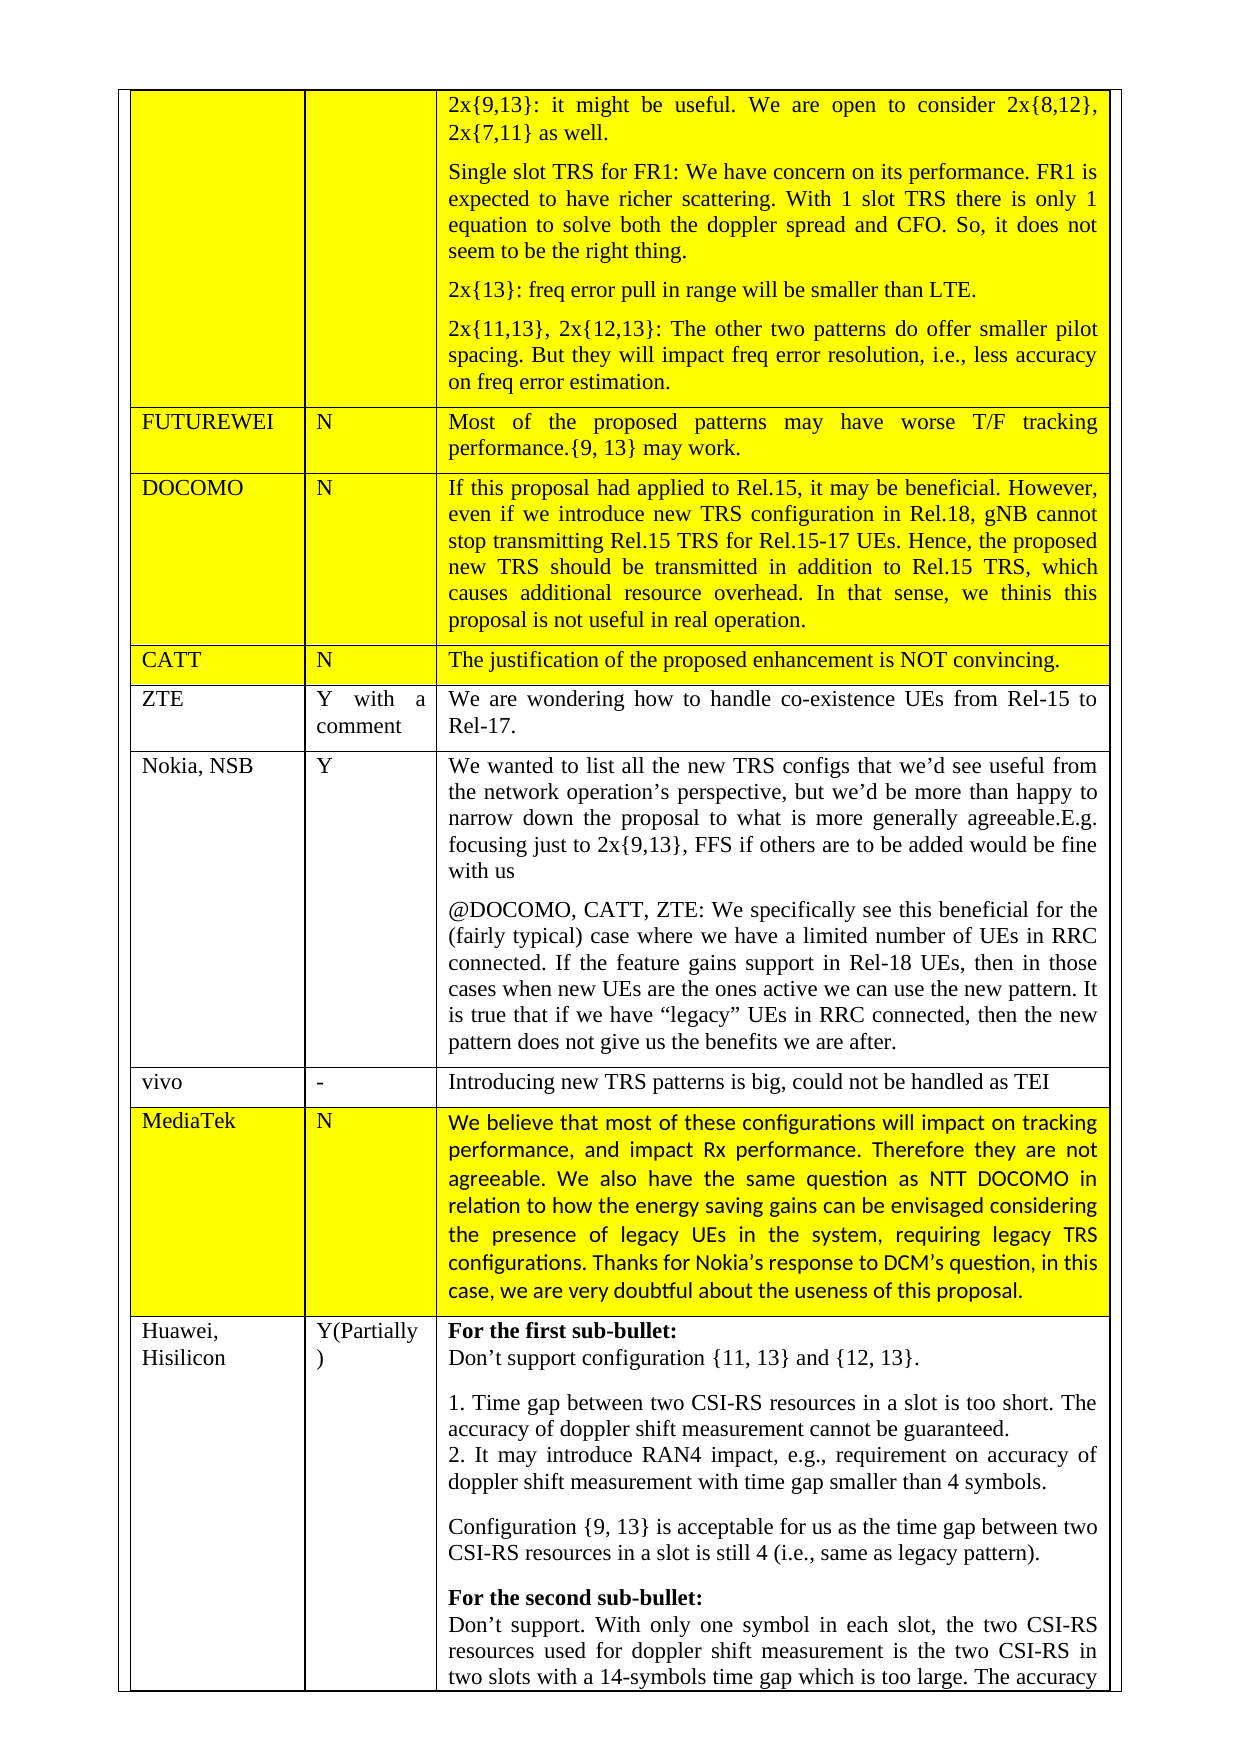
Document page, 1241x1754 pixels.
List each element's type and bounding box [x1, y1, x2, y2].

table_header [306, 1068, 436, 1107]
table_header [131, 752, 304, 1067]
table_header [437, 1068, 1109, 1107]
table_header [437, 1317, 1109, 1690]
table_header [119, 90, 130, 1691]
table_header [306, 752, 436, 1067]
table_header [306, 1317, 436, 1690]
table_header [131, 1317, 304, 1690]
table_header [306, 686, 436, 751]
table_header [437, 752, 1109, 1067]
table_header [131, 686, 304, 751]
table_header [437, 686, 1109, 751]
table_header [1111, 90, 1121, 1691]
table_header [131, 1068, 304, 1107]
